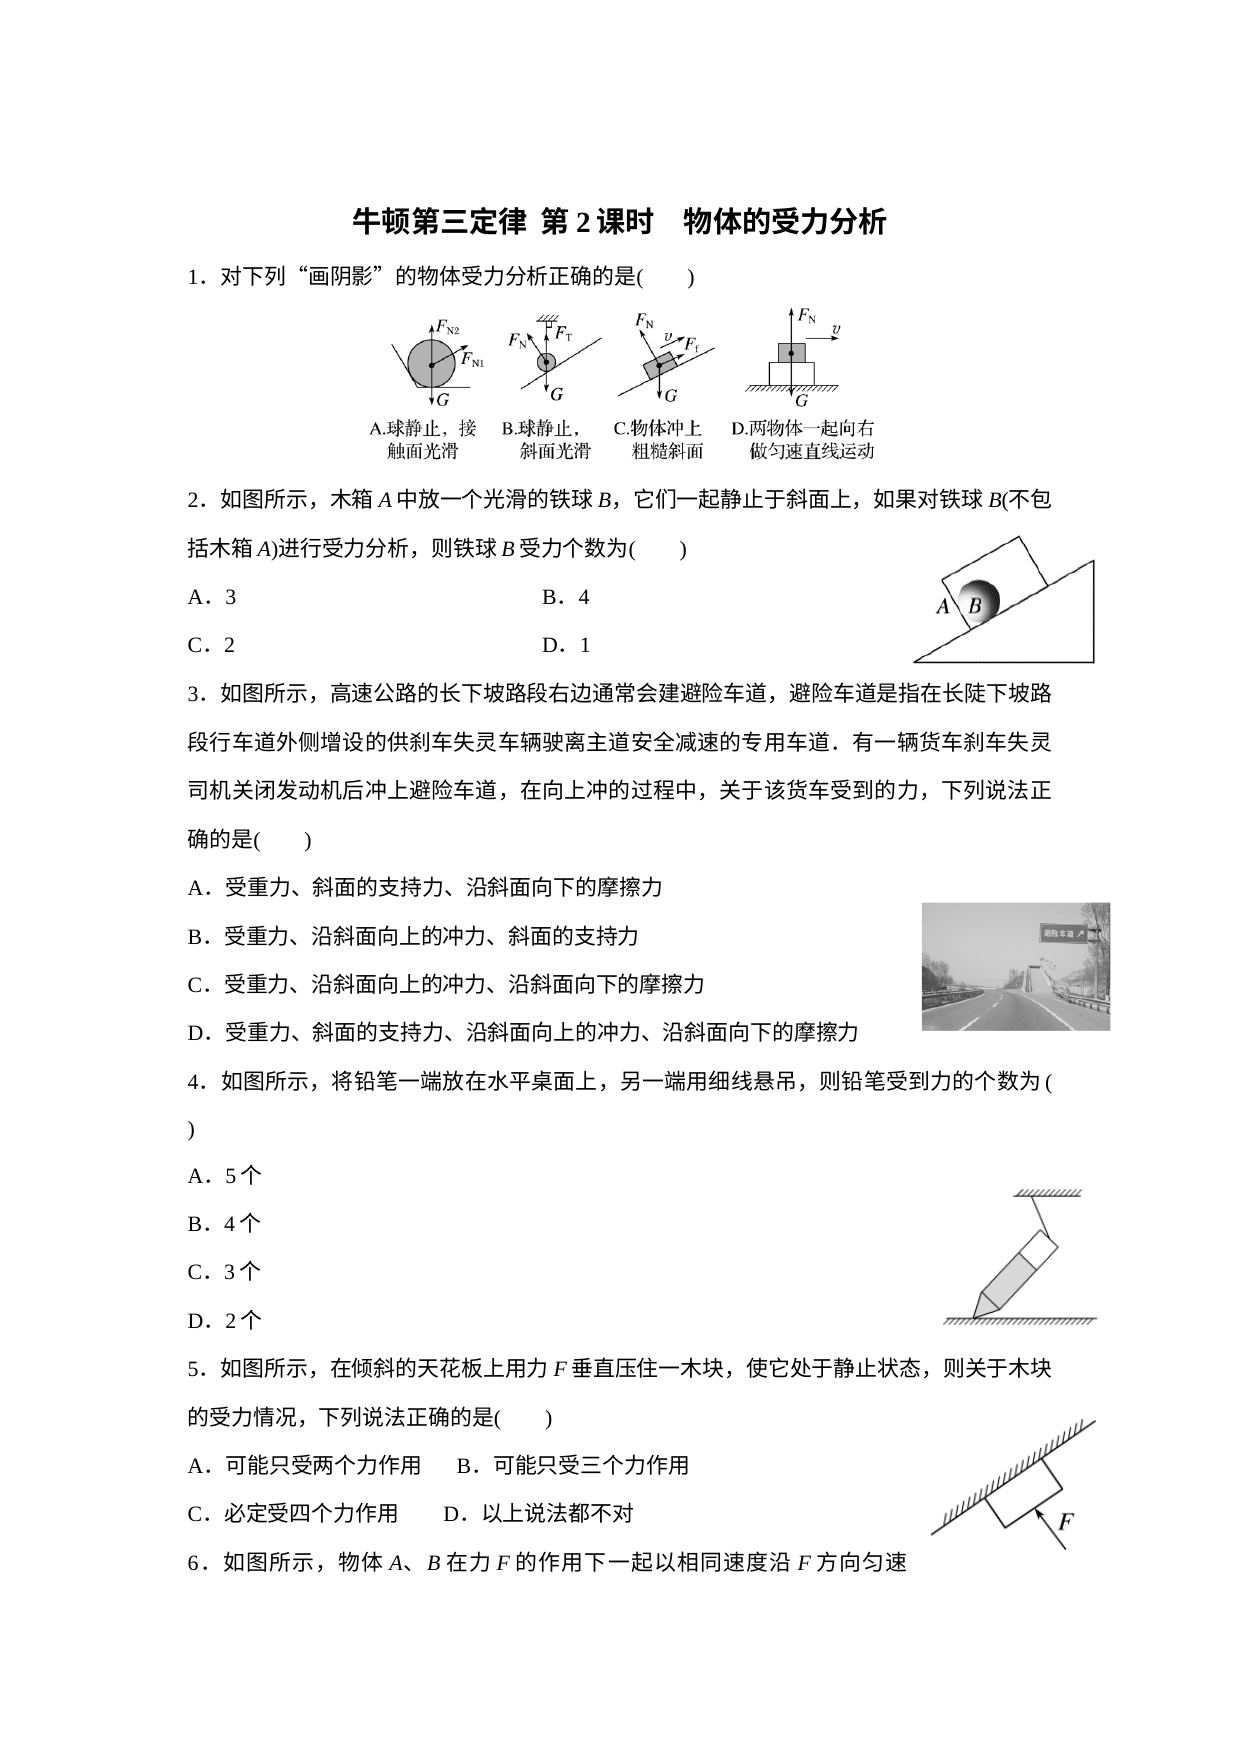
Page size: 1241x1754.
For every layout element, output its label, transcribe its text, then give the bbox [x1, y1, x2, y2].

text C．必定受四个力作用 D．以上说法都不对 [187, 1496, 926, 1528]
picture [912, 533, 1097, 666]
text B．4个 [187, 1206, 938, 1238]
picture [921, 901, 1111, 1031]
text A．5个 [187, 1157, 1053, 1190]
text 3．如图所示，高速公路的长下坡路段右边通常会建避险车道，避险车道是指在长陡下坡路段行车道外侧增设的供刹车失灵车辆驶离主道安全减速的专用车道．有一辆货车刹车失灵，司机关闭发动机后冲上避险车道，在向上冲的过程中，关于该货车受到的力，下列说法正确的是( ) [187, 675, 1053, 854]
text D．受重力、斜面的支持力、沿斜面向上的冲力、沿斜面向下的摩擦力 [187, 1015, 1053, 1047]
picture [926, 1414, 1103, 1551]
text 4．如图所示，将铅笔一端放在水平桌面上，另一端用细线悬吊，则铅笔受到力的个数为( ) [187, 1063, 1053, 1144]
title 牛顿第三定律 第2课时 物体的受力分析 [187, 187, 1053, 252]
picture [938, 1183, 1103, 1331]
text B．受重力、沿斜面向上的冲力、斜面的支持力 [187, 918, 921, 951]
text A．3 B．4 [187, 579, 912, 611]
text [187, 1544, 1053, 1577]
text C．2 D．1 [187, 627, 912, 659]
text A．受重力、斜面的支持力、沿斜面向下的摩擦力 [187, 870, 1053, 902]
text C．3个 [187, 1254, 938, 1286]
text 2．如图所示，木箱A中放一个光滑的铁球B，它们一起静止于斜面上，如果对铁球B(不包括木箱A)进行受力分析，则铁球B受力个数为( ) [187, 482, 1053, 563]
picture [366, 306, 875, 462]
text D．2个 [187, 1302, 1053, 1335]
text A．可能只受两个力作用 B．可能只受三个力作用 [187, 1448, 926, 1480]
text C．受重力、沿斜面向上的冲力、沿斜面向下的摩擦力 [187, 967, 921, 999]
text 5．如图所示，在倾斜的天花板上用力F垂直压住一木块，使它处于静止状态，则关于木块的受力情况，下列说法正确的是( ) [187, 1351, 1053, 1432]
text 1．对下列“画阴影”的物体受力分析正确的是( ) [187, 258, 1053, 291]
